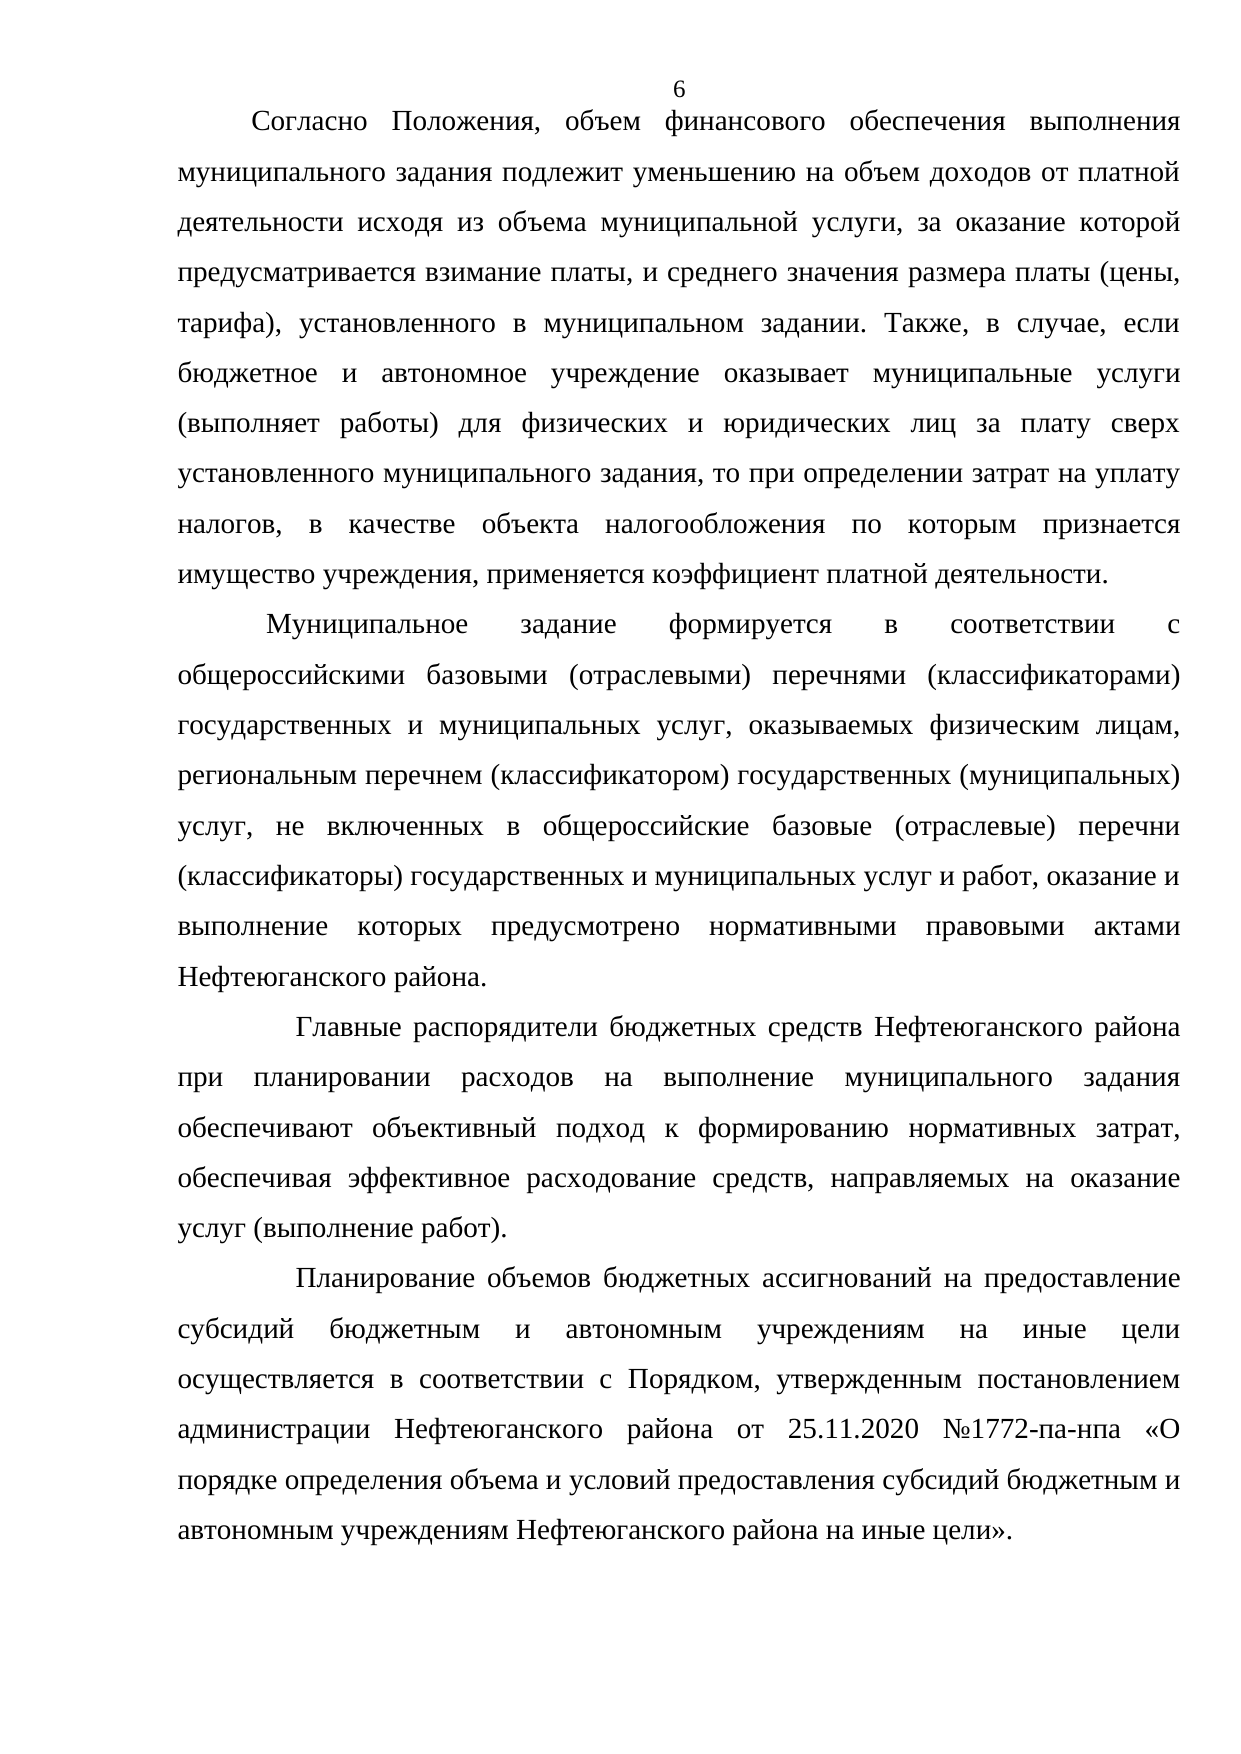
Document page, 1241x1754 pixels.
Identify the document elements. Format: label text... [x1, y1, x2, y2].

text Главные распорядители бюджетных средств Нефтеюганского района при планировании расходов на выполнение муниципального задания обеспечивают объективный подход к формированию нормативных затрат, обеспечивая эффективное расходование средств, направляемых на оказание услуг (выполнение работ). [177, 1009, 1181, 1244]
text Муниципальное задание формируется в соответствии с общероссийскими базовыми (отраслевыми) перечнями (классификаторами) государственных и муниципальных услуг, оказываемых физическим лицам, региональным перечнем (классификатором) государственных (муниципальных) услуг, не включенных в общероссийские базовые (отраслевые) перечни (классификаторы) государственных и муниципальных услуг и работ, оказание и [177, 607, 1181, 892]
text Согласно Положения, объем финансового обеспечения выполнения муниципального задания подлежит уменьшению на объем доходов от платной деятельности исходя из объема муниципальной услуги, за оказание которой предусматривается взимание платы, и среднего значения размера платы (цены, тарифа), установленного в муниципальном задании. Также, в случае, если бюджетное и автономное учреждение оказывает муниципальные услуги (выполняет работы) для физических и юридических лиц за плату сверх установленного муниципального задания, то при определении затрат на уплату налогов, в качестве объекта налогообложения по которым признается имущество учреждения, применяется коэффициент платной деятельности. [177, 103, 1181, 590]
text Планирование объемов бюджетных ассигнований на предоставление субсидий бюджетным и автономным учреждениям на иные цели осуществляется в соответствии с Порядком, утвержденным постановлением администрации Нефтеюганского района от 25.11.2020 №1772-па-нпа «О порядке определения объема и условий предоставления субсидий бюджетным и автономным учреждениям Нефтеюганского района на иные цели». [177, 1261, 1181, 1546]
text выполнение которых предусмотрено нормативными правовыми актами Нефтеюганского района. [177, 908, 1181, 992]
